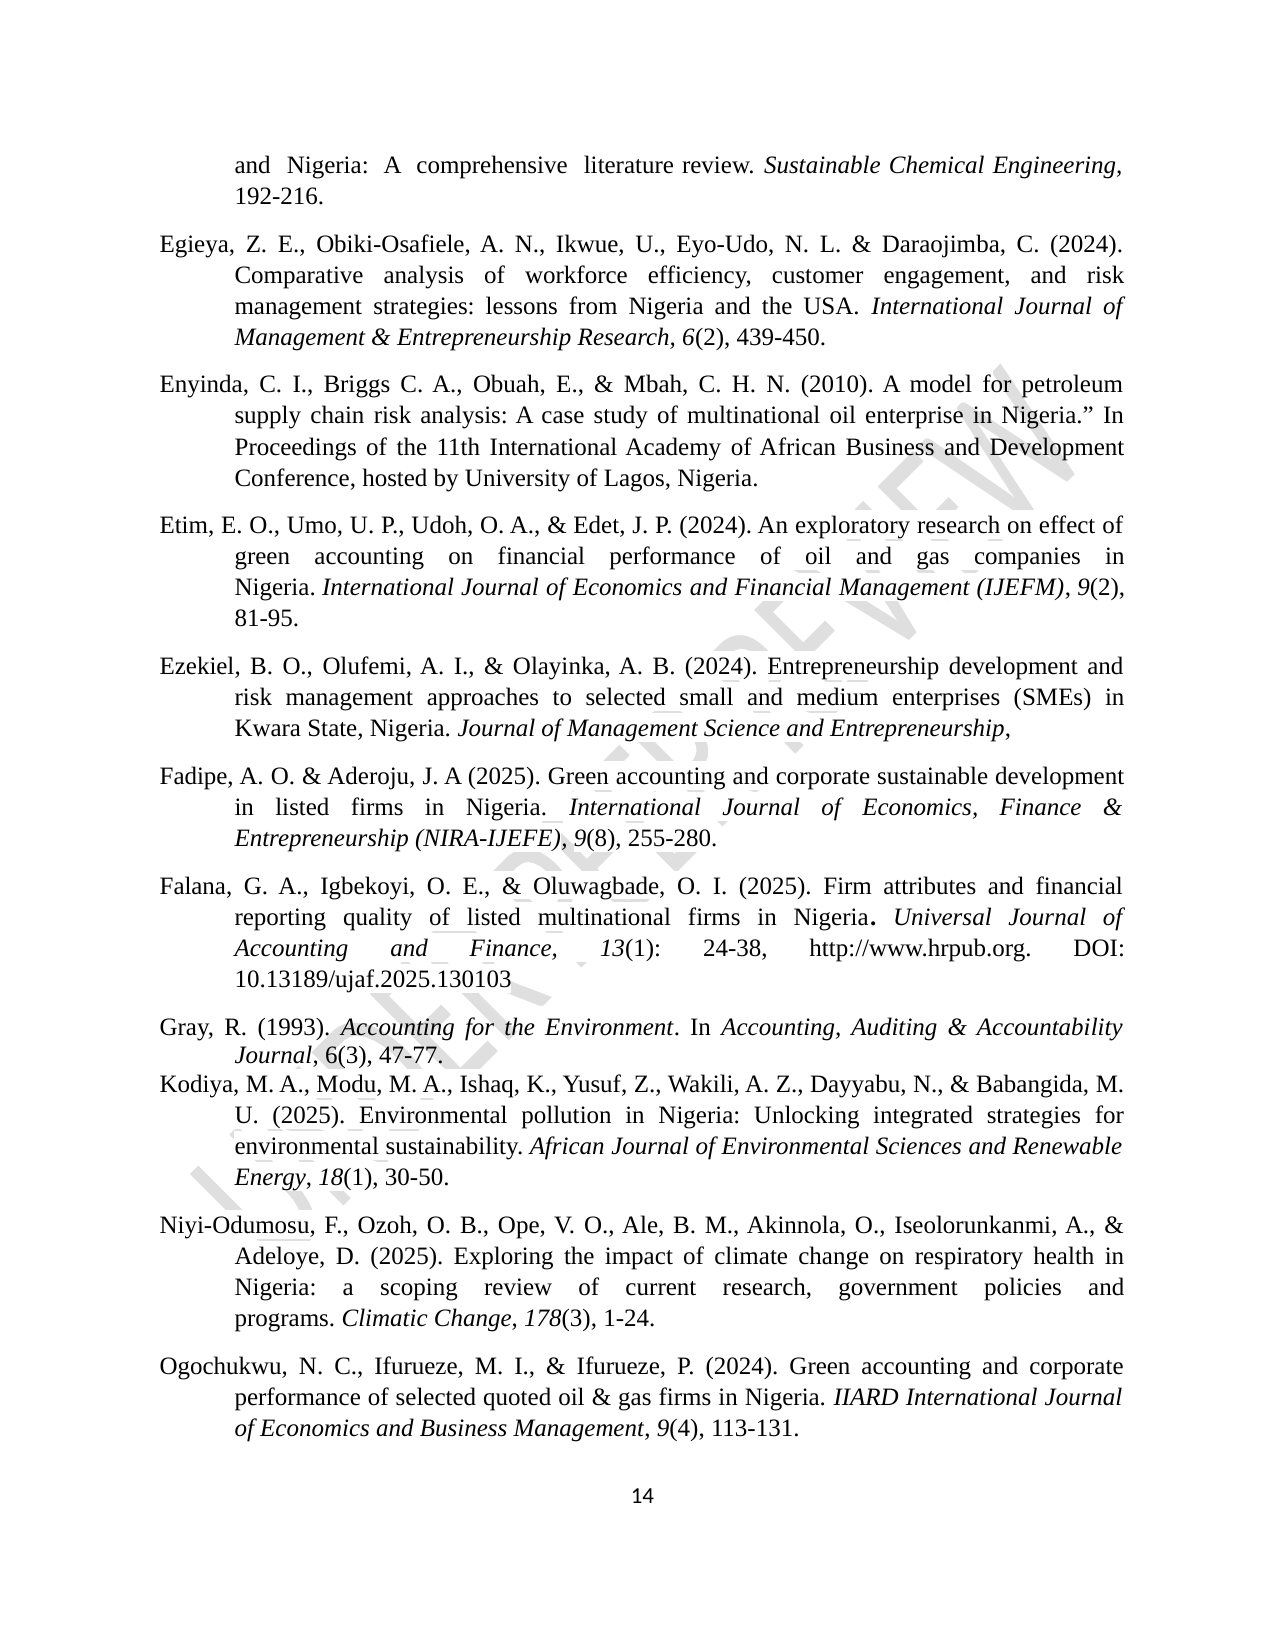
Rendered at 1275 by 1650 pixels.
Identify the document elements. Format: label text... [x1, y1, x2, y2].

text Niyi-Odumosu, F., Ozoh, O. B., Ope, V. O., Ale, B. M., Akinnola, O., Iseolorunkanmi, A., & Adeloye, D. (2025). Exploring the impact of climate change on respiratory health in Nigeria: a scoping review of current research, government policies and programs. Climatic Change, 178(3), 1-24. [159, 1239, 1125, 1332]
text Falana, G. A., Igbekoyi, O. E., & Oluwagbade, O. I. (2025). Firm attributes and financial reporting quality of listed multinational firms in Nigeria. Universal Journal of Accounting and Finance, 13(1): 24-38, http://www.hrpub.org. DOI: 10.13189/ujaf.2025.130103 [159, 899, 1125, 993]
text Fadipe, A. O. & Aderoju, J. A (2025). Green accounting and corporate sustainable development in listed firms in Nigeria. International Journal of Economics, Finance & Entrepreneurship (NIRA-IJEFE), 9(8), 255-280. [159, 790, 1125, 852]
text Etim, E. O., Umo, U. P., Udoh, O. A., & Edet, J. P. (2024). An exploratory research on effect of green accounting on financial performance of oil and gas companies in Nigeria. International Journal of Economics and Financial Management (IJEFM), 9(2), 81-95. [159, 539, 1125, 632]
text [159, 150, 1125, 210]
text Kodiya, M. A., Modu, M. A., Ishaq, K., Yusuf, Z., Wakili, A. Z., Dayyabu, N., & Babangida, M. U. (2025). Environmental pollution in Nigeria: Unlocking integrated strategies for environmental sustainability. African Journal of Environmental Sciences and Renewable Energy, 18(1), 30-50. [159, 1098, 1125, 1191]
text Enyinda, C. I., Briggs C. A., Obuah, E., & Mbah, C. H. N. (2010). A model for petroleum supply chain risk analysis: A case study of multinational oil enterprise in Nigeria.” In Proceedings of the 11th International Academy of African Business and Development Conference, hosted by University of Lagos, Nigeria. [159, 369, 1125, 491]
text Ogochukwu, N. C., Ifurueze, M. I., & Ifurueze, P. (2024). Green accounting and corporate performance of selected quoted oil & gas firms in Nigeria. IIARD International Journal of Economics and Business Management, 9(4), 113-131. [159, 1379, 1125, 1442]
text Gray, R. (1993). Accounting for the Environment. In Accounting, Auditing & Accountability Journal, 6(3), 47-77. [159, 1012, 1125, 1069]
text Ezekiel, B. O., Olufemi, A. I., & Olayinka, A. B. (2024). Entrepreneurship development and risk management approaches to selected small and medium enterprises (SMEs) in Kwara State, Nigeria. Journal of Management Science and Entrepreneurship, [159, 680, 1125, 742]
text Egieya, Z. E., Obiki-Osafiele, A. N., Ikwue, U., Eyo-Udo, N. L. & Daraojimba, C. (2024). Comparative analysis of workforce efficiency, customer engagement, and risk management strategies: lessons from Nigeria and the USA. International Journal of Management & Entrepreneurship Research, 6(2), 439-450. [159, 229, 1125, 351]
